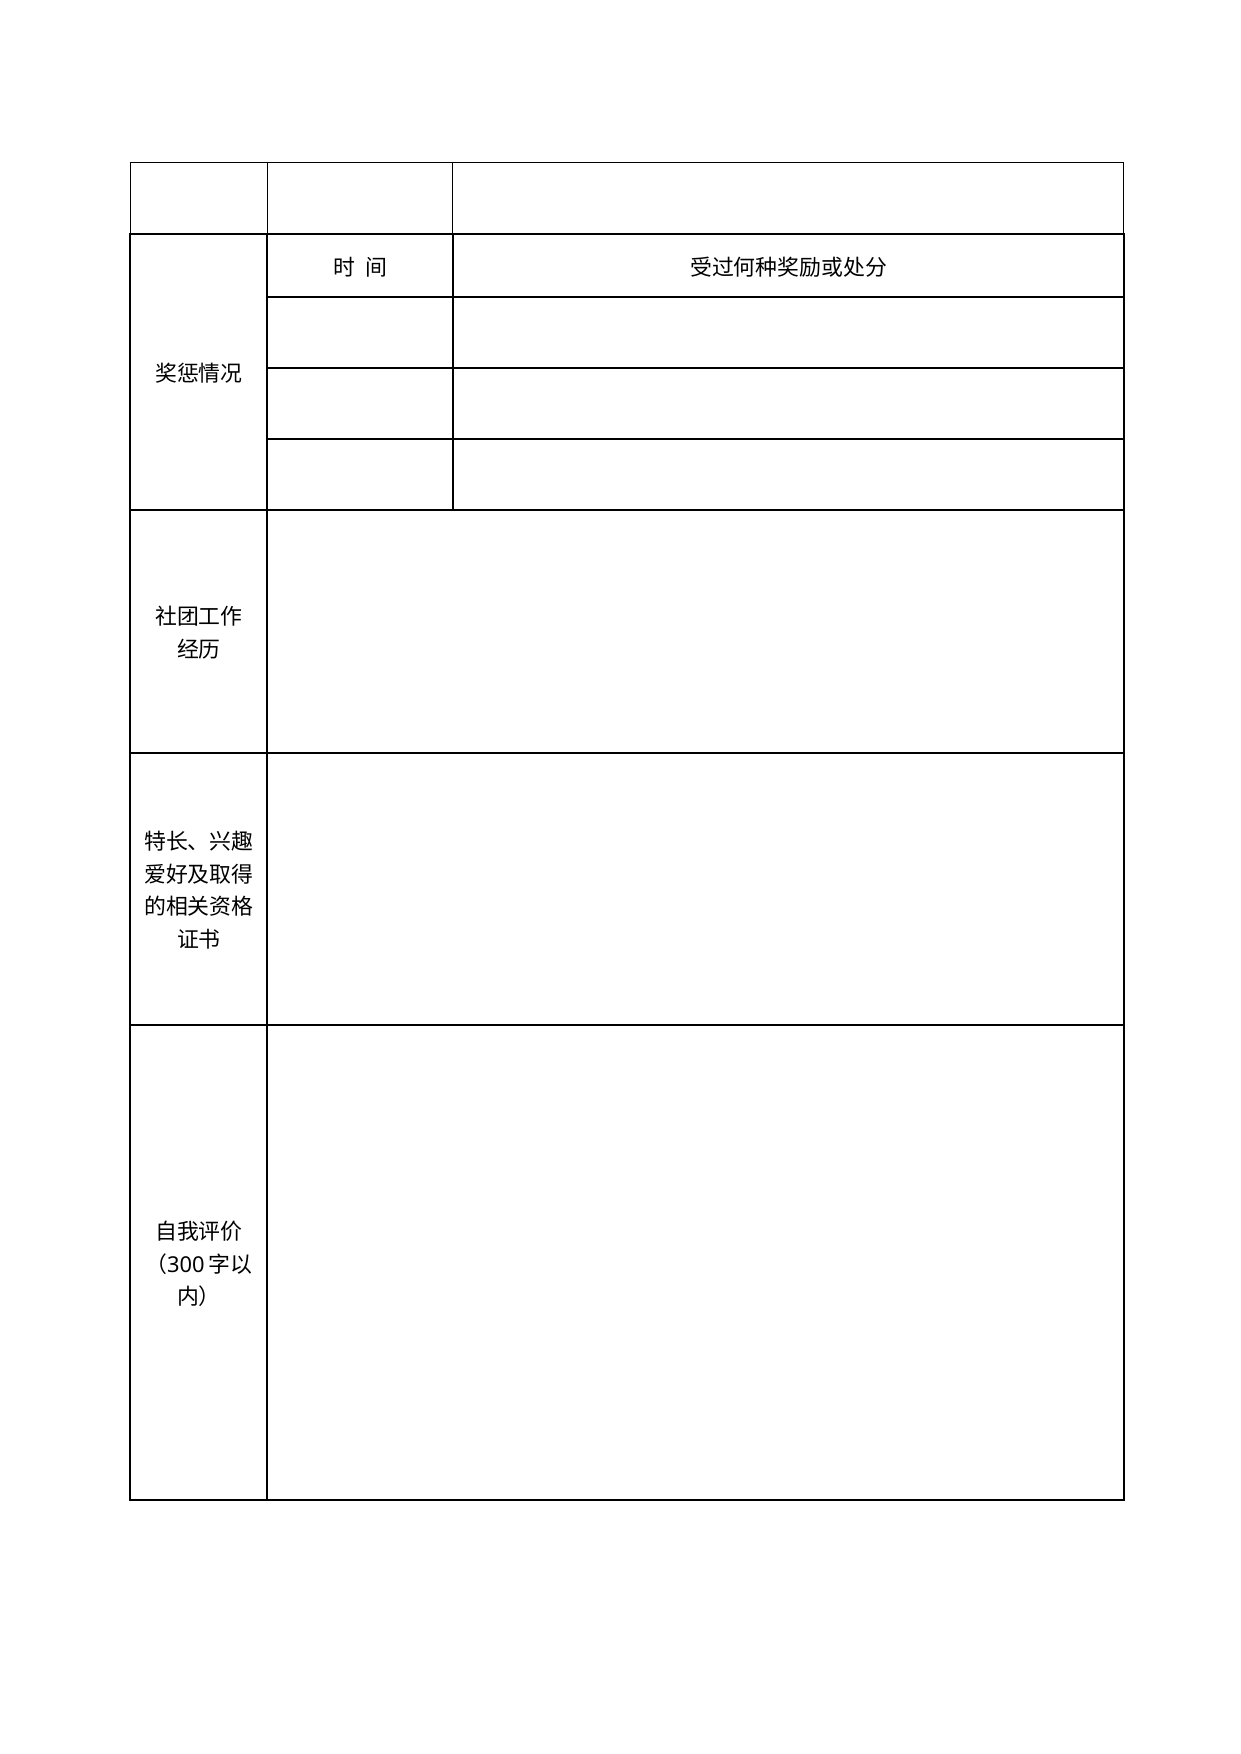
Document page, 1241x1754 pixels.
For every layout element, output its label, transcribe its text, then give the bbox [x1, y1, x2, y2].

table_cell [453, 163, 1123, 233]
table_cell 时 间 [268, 235, 452, 296]
table_cell 奖惩情况 [131, 235, 266, 508]
table_cell [454, 440, 1123, 508]
table_cell 自我评价 （300字以内） [131, 1026, 266, 1499]
table_cell [268, 440, 452, 508]
table_cell 特长、兴趣爱好及取得的相关资格证书 [131, 754, 266, 1024]
table_cell [268, 369, 452, 438]
table_cell 社团工作 经历 [131, 511, 266, 752]
table_cell [454, 369, 1123, 438]
table_cell [268, 298, 452, 367]
table_cell 受过何种奖励或处分 [454, 235, 1123, 296]
table_cell [454, 298, 1123, 367]
table_cell [268, 1026, 1123, 1499]
table_cell [268, 754, 1123, 1024]
table_cell [268, 163, 452, 233]
table_cell [268, 511, 1123, 752]
